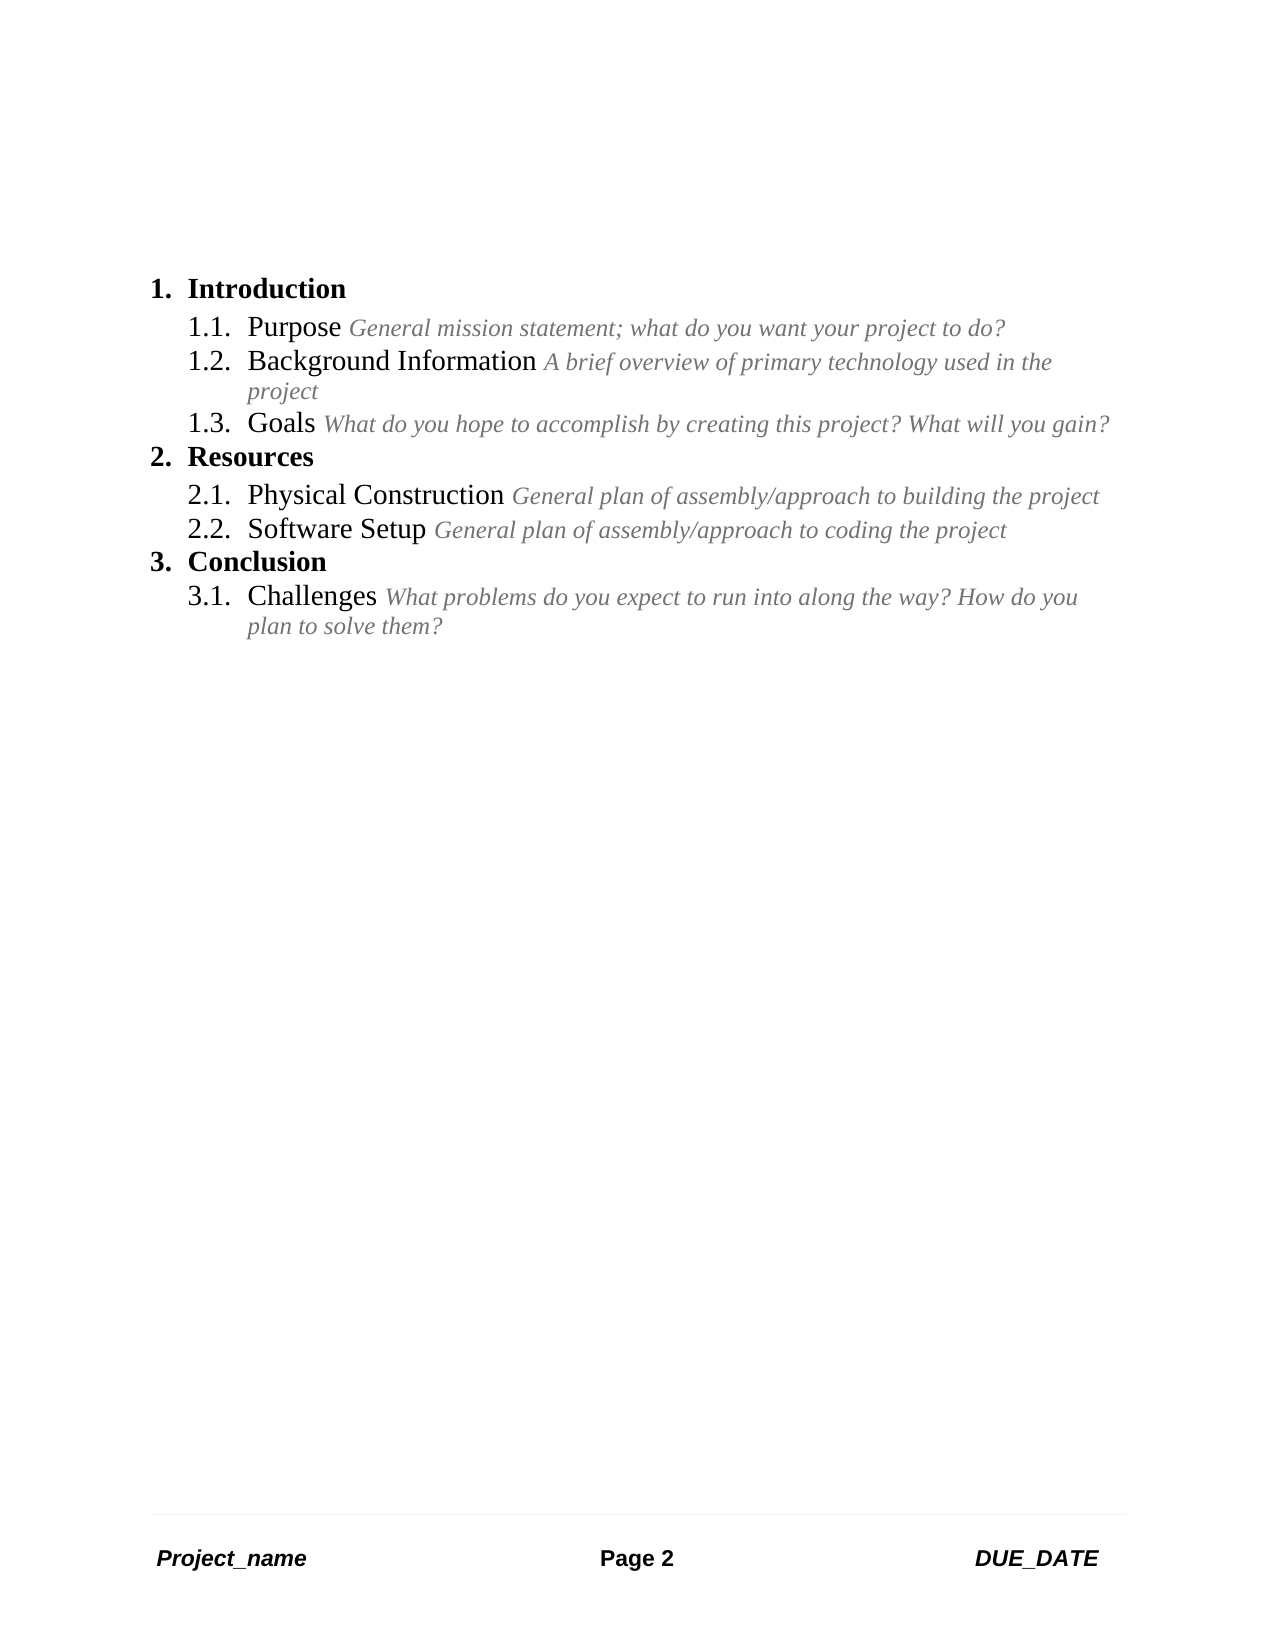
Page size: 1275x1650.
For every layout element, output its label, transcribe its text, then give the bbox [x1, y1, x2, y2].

list Introduction [150, 271, 1125, 304]
list Resources [150, 439, 1125, 472]
list Background Information A brief overview of primary technology used in the project [187, 343, 1125, 405]
list Physical Construction General plan of assembly/approach to building the project [187, 477, 1125, 511]
list Conclusion [150, 544, 1125, 578]
list Goals What do you hope to accomplish by creating this project? What will you gain? [187, 405, 1125, 439]
list Software Setup General plan of assembly/approach to coding the project [187, 511, 1125, 544]
list Challenges What problems do you expect to run into along the way? How do you plan to solve them? [187, 578, 1125, 640]
list Purpose General mission statement; what do you want your project to do? [187, 309, 1125, 343]
